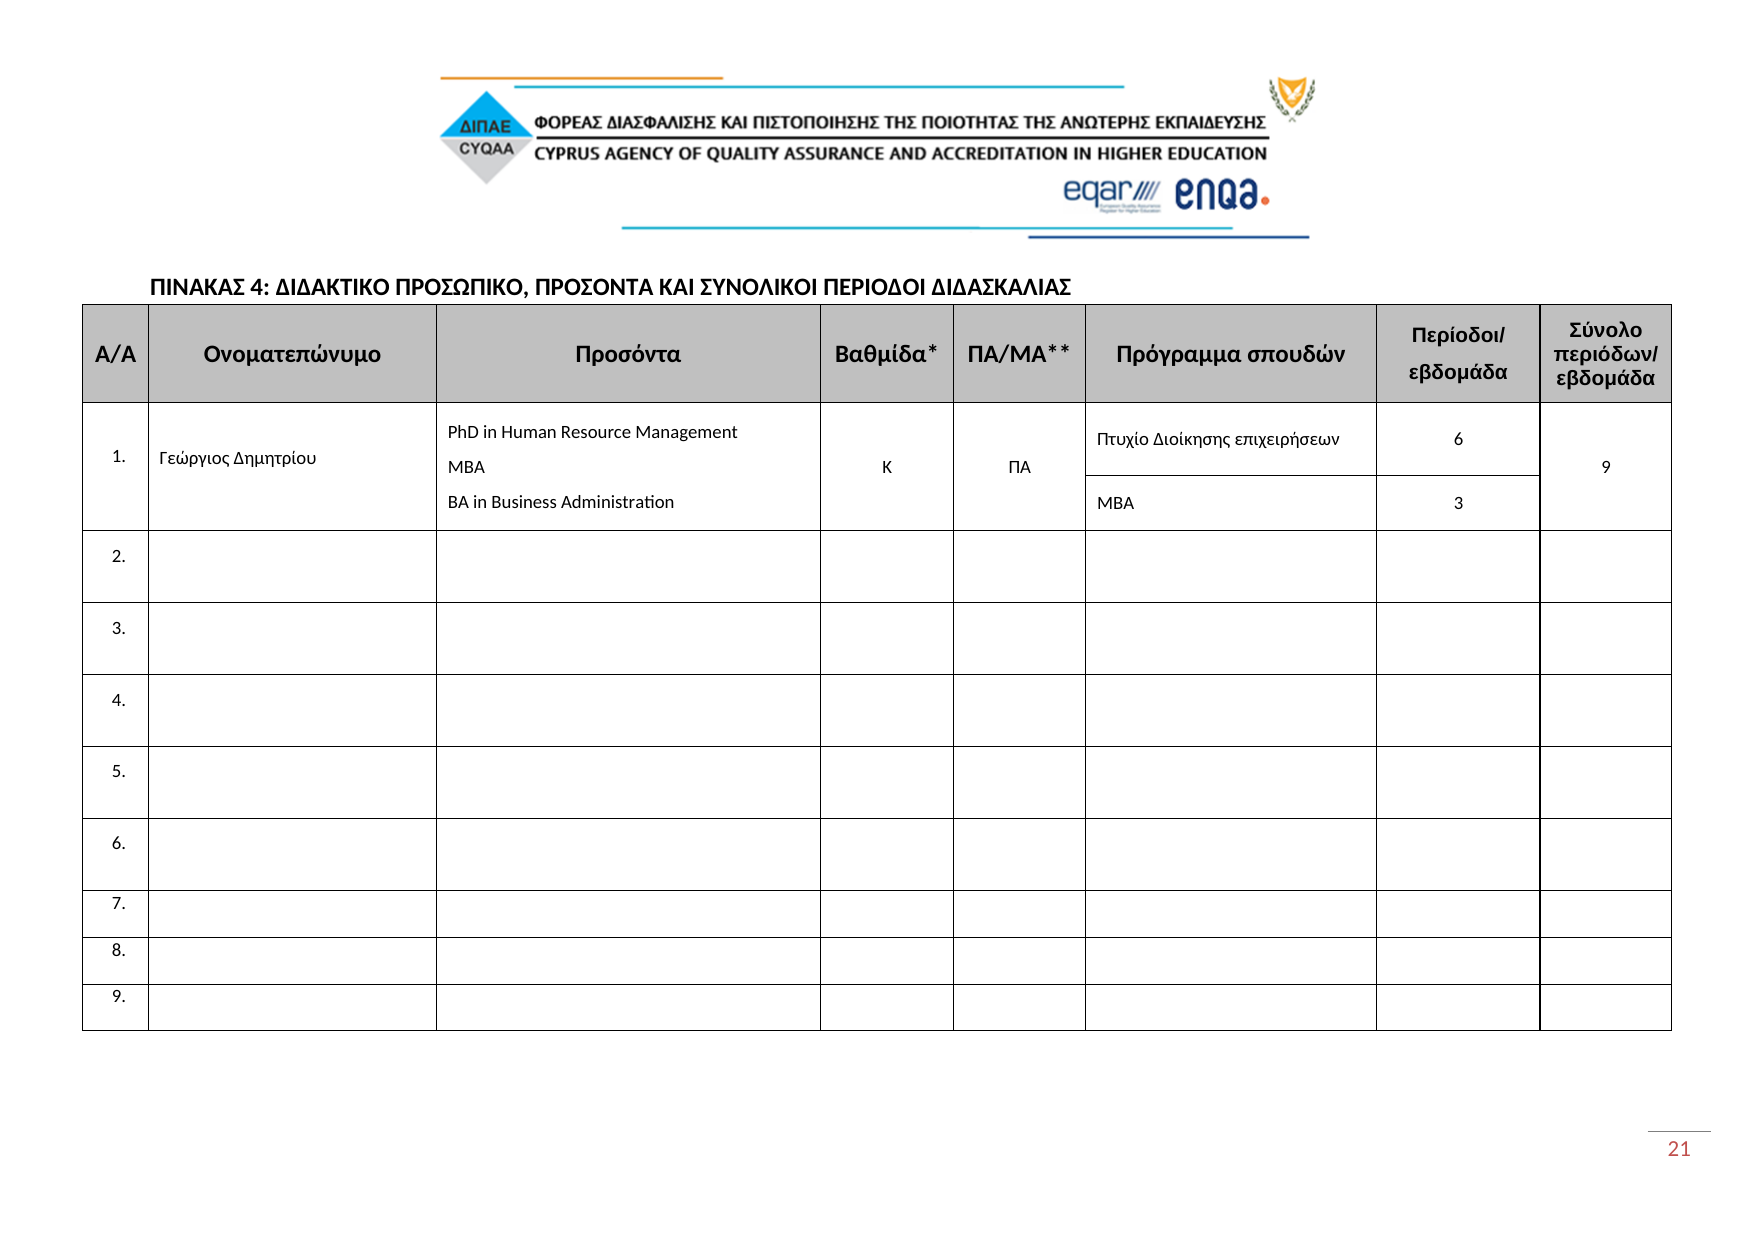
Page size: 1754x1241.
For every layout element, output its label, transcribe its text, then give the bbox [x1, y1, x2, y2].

table_cell [1377, 747, 1539, 818]
table_cell [83, 675, 148, 746]
table_cell MBA [1086, 476, 1376, 530]
table_cell [437, 747, 820, 818]
table_cell ΠΑ [954, 403, 1085, 530]
table_cell [954, 891, 1085, 937]
table_header Περίοδοι/ εβδομάδα [1377, 305, 1539, 402]
table_header ΠΑ/ΜΑ** [954, 305, 1085, 402]
table_cell [83, 403, 148, 530]
table_cell [437, 531, 820, 602]
table_cell [954, 603, 1085, 674]
table_header Πρόγραμμα σπουδών [1086, 305, 1376, 402]
table_cell 3 [1377, 476, 1539, 530]
table_cell Γεώργιος Δημητρίου [149, 403, 436, 530]
table_cell [1086, 531, 1376, 602]
table_cell [1086, 603, 1376, 674]
table_cell [821, 675, 953, 746]
table_cell [1086, 891, 1376, 937]
table_cell [1541, 891, 1671, 937]
table_cell [1377, 603, 1539, 674]
table_cell [954, 675, 1085, 746]
table_cell [954, 985, 1085, 1030]
table_cell [1377, 891, 1539, 937]
table_cell [437, 985, 820, 1030]
table_cell [1377, 819, 1539, 890]
table_cell [437, 938, 820, 983]
table_cell [821, 819, 953, 890]
table_cell [1541, 747, 1671, 818]
subtitle ΠΙΝΑΚΑΣ 4: ΔΙΔΑΚΤΙΚΟ ΠΡΟΣΩΠΙΚΟ, ΠΡΟΣΟΝΤΑ ΚΑΙ ΣYΝΟΛΙΚΟΙ ΠΕΡΙΟΔΟΙ ΔΙΔΑΣΚΑΛΙΑΣ [150, 271, 1604, 302]
table_cell [1086, 985, 1376, 1030]
table_cell [83, 747, 148, 818]
table_header Α/Α [83, 305, 148, 402]
table_cell [1377, 985, 1539, 1030]
table_cell [149, 747, 436, 818]
table_cell [1541, 819, 1671, 890]
table_cell [83, 985, 148, 1030]
table_cell [821, 985, 953, 1030]
table_cell [1377, 531, 1539, 602]
table_cell [1541, 985, 1671, 1030]
table_cell [954, 819, 1085, 890]
table_cell [437, 603, 820, 674]
table_header Ονοματεπώνυμο [149, 305, 436, 402]
table_cell [83, 531, 148, 602]
table_cell Πτυχίο Διοίκησης επιχειρήσεων [1086, 403, 1376, 474]
table_cell [821, 603, 953, 674]
table_cell [149, 531, 436, 602]
table_cell [149, 985, 436, 1030]
table_cell [1377, 938, 1539, 983]
table_cell [954, 747, 1085, 818]
table_cell [1086, 938, 1376, 983]
table_cell [1541, 938, 1671, 983]
table_header Προσόντα [437, 305, 820, 402]
table_cell [437, 819, 820, 890]
table_cell [83, 819, 148, 890]
table_cell [1086, 747, 1376, 818]
table_cell [83, 891, 148, 937]
table_cell [1377, 675, 1539, 746]
table_cell [1086, 675, 1376, 746]
table_cell [821, 891, 953, 937]
table_cell 9 [1541, 403, 1671, 530]
table_cell [83, 938, 148, 983]
table_cell [1541, 531, 1671, 602]
table_cell 6 [1377, 403, 1539, 474]
table_cell [149, 819, 436, 890]
table_cell [83, 603, 148, 674]
picture [434, 73, 1320, 242]
table_cell Κ [821, 403, 953, 530]
table_cell [1086, 819, 1376, 890]
table_cell [821, 531, 953, 602]
table_header Σύνολο περιόδων/εβδομάδα [1541, 305, 1671, 402]
table_cell [954, 938, 1085, 983]
table_cell [149, 891, 436, 937]
table_cell [821, 747, 953, 818]
table_header Βαθμίδα* [821, 305, 953, 402]
table_cell [1541, 675, 1671, 746]
table_cell [437, 891, 820, 937]
table_cell [149, 603, 436, 674]
table_cell [954, 531, 1085, 602]
table_cell PhD in Human Resource Management MBA BA in Business Administration [437, 403, 820, 530]
table_cell [1541, 603, 1671, 674]
table_cell [821, 938, 953, 983]
table_cell [437, 675, 820, 746]
table_cell [149, 675, 436, 746]
table_cell [149, 938, 436, 983]
